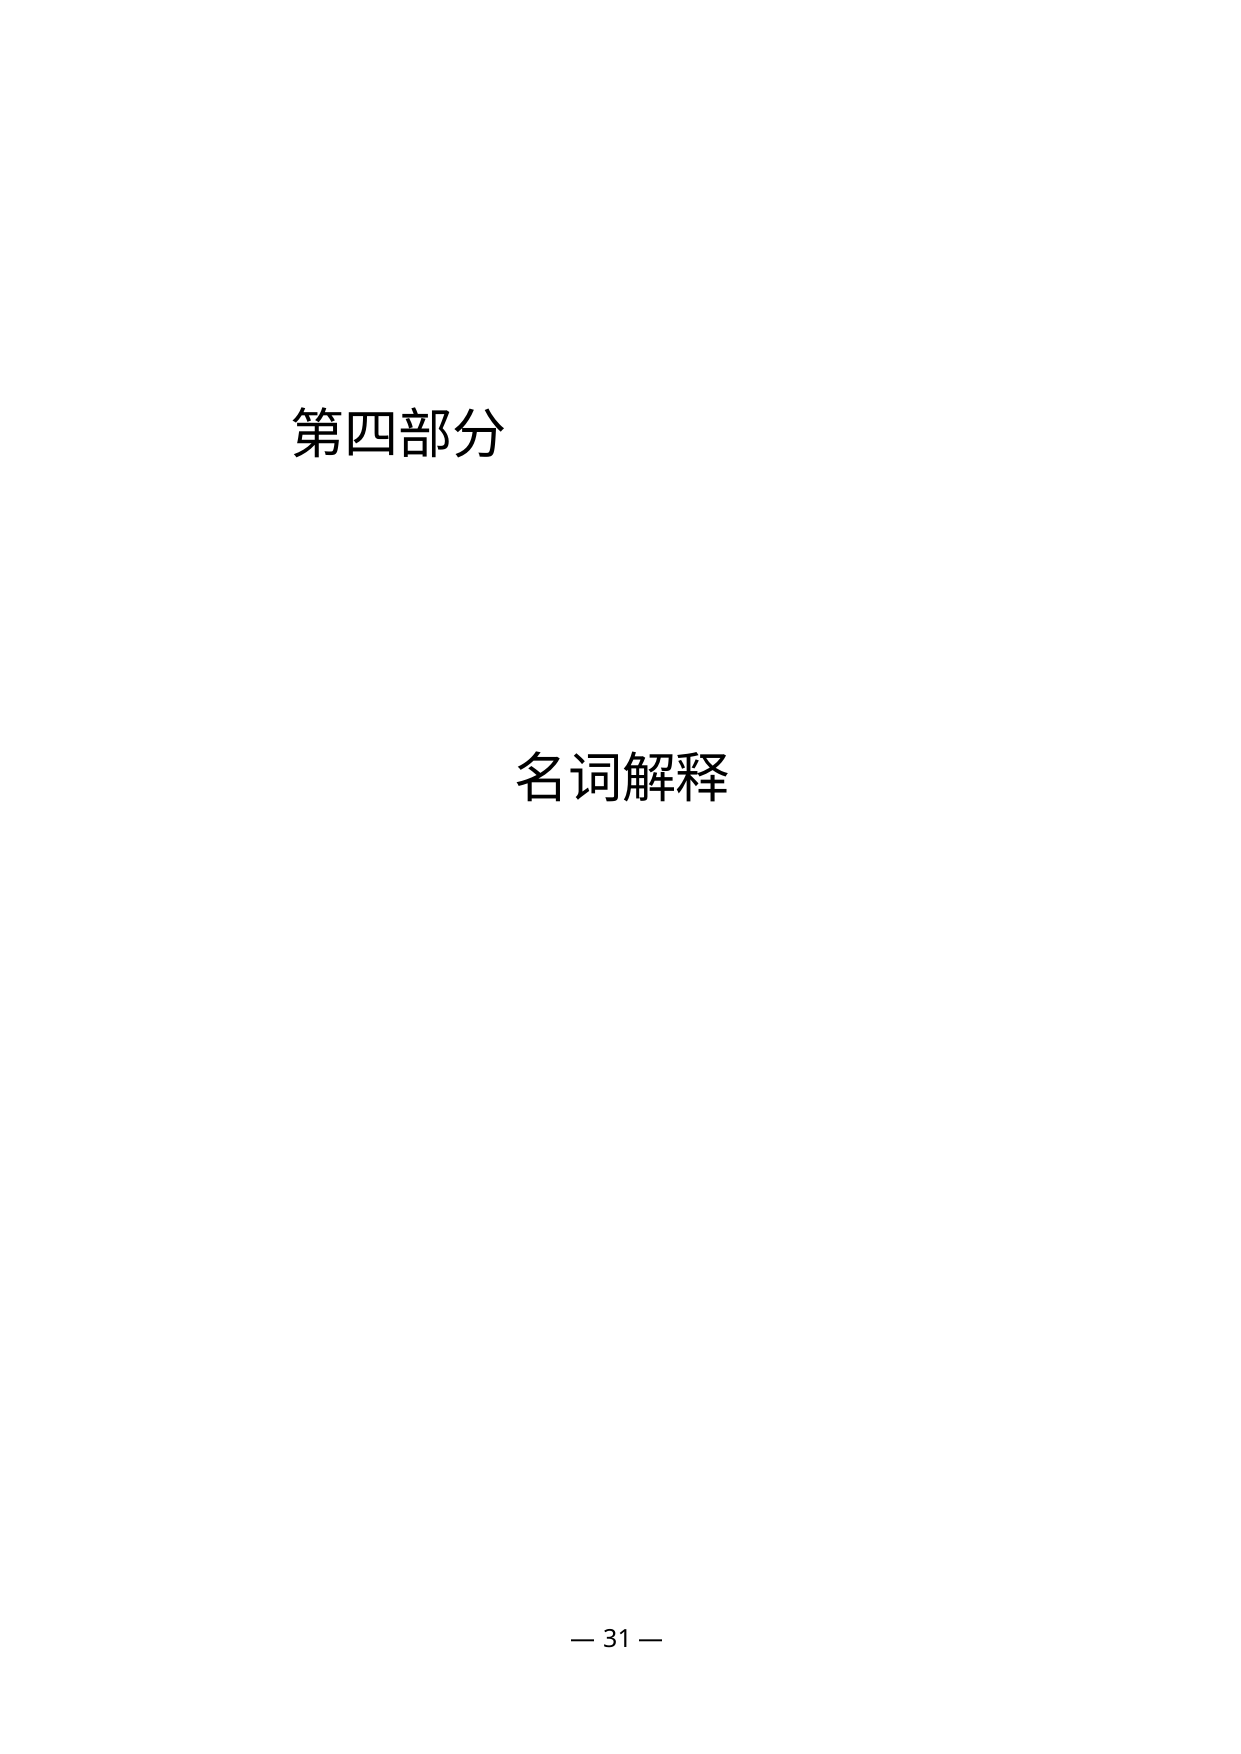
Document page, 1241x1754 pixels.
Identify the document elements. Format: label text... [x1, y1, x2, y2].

text 第四部分 [290, 396, 1054, 468]
text 名词解释 [514, 739, 1054, 812]
text — 31 — [570, 1626, 1054, 1653]
